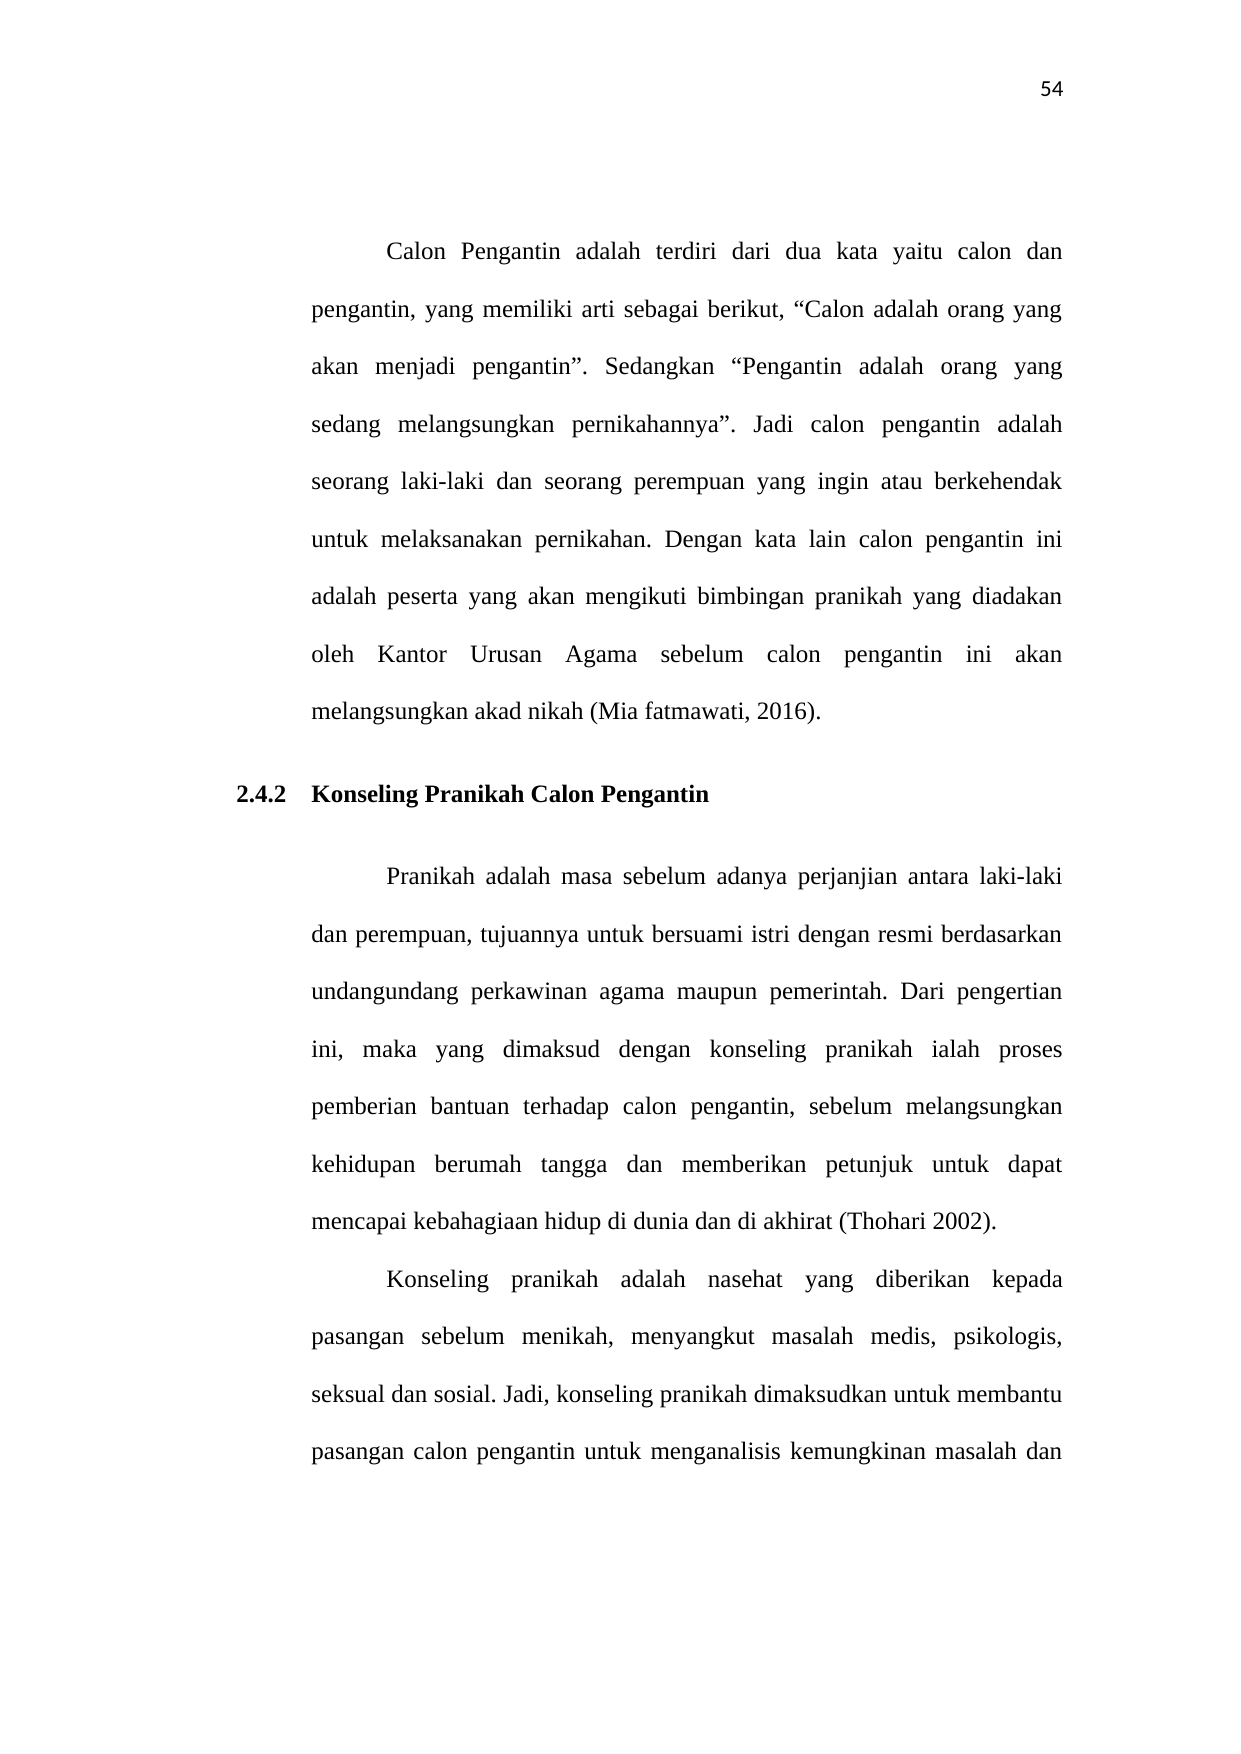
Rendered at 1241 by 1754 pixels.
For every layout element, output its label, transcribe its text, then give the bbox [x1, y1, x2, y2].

text Pranikah adalah masa sebelum adanya perjanjian antara laki-laki dan perempuan, tujuannya untuk bersuami istri dengan resmi berdasarkan undangundang perkawinan agama maupun pemerintah. Dari pengertian ini, maka yang dimaksud dengan konseling pranikah ialah proses pemberian bantuan terhadap calon pengantin, sebelum melangsungkan kehidupan berumah tangga dan memberikan petunjuk untuk dapat mencapai kebahagiaan hidup di dunia dan di akhirat (Thohari 2002). [311, 861, 1063, 1235]
subtitle Konseling Pranikah Calon Pengantin [236, 779, 1063, 807]
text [311, 1264, 1063, 1465]
text Calon Pengantin adalah terdiri dari dua kata yaitu calon dan pengantin, yang memiliki arti sebagai berikut, “Calon adalah orang yang akan menjadi pengantin”. Sedangkan “Pengantin adalah orang yang sedang melangsungkan pernikahannya”. Jadi calon pengantin adalah seorang laki-laki dan seorang perempuan yang ingin atau berkehendak untuk melaksanakan pernikahan. Dengan kata lain calon pengantin ini adalah peserta yang akan mengikuti bimbingan pranikah yang diadakan oleh Kantor Urusan Agama sebelum calon pengantin ini akan melangsungkan akad nikah (Mia fatmawati, 2016). [311, 236, 1063, 725]
